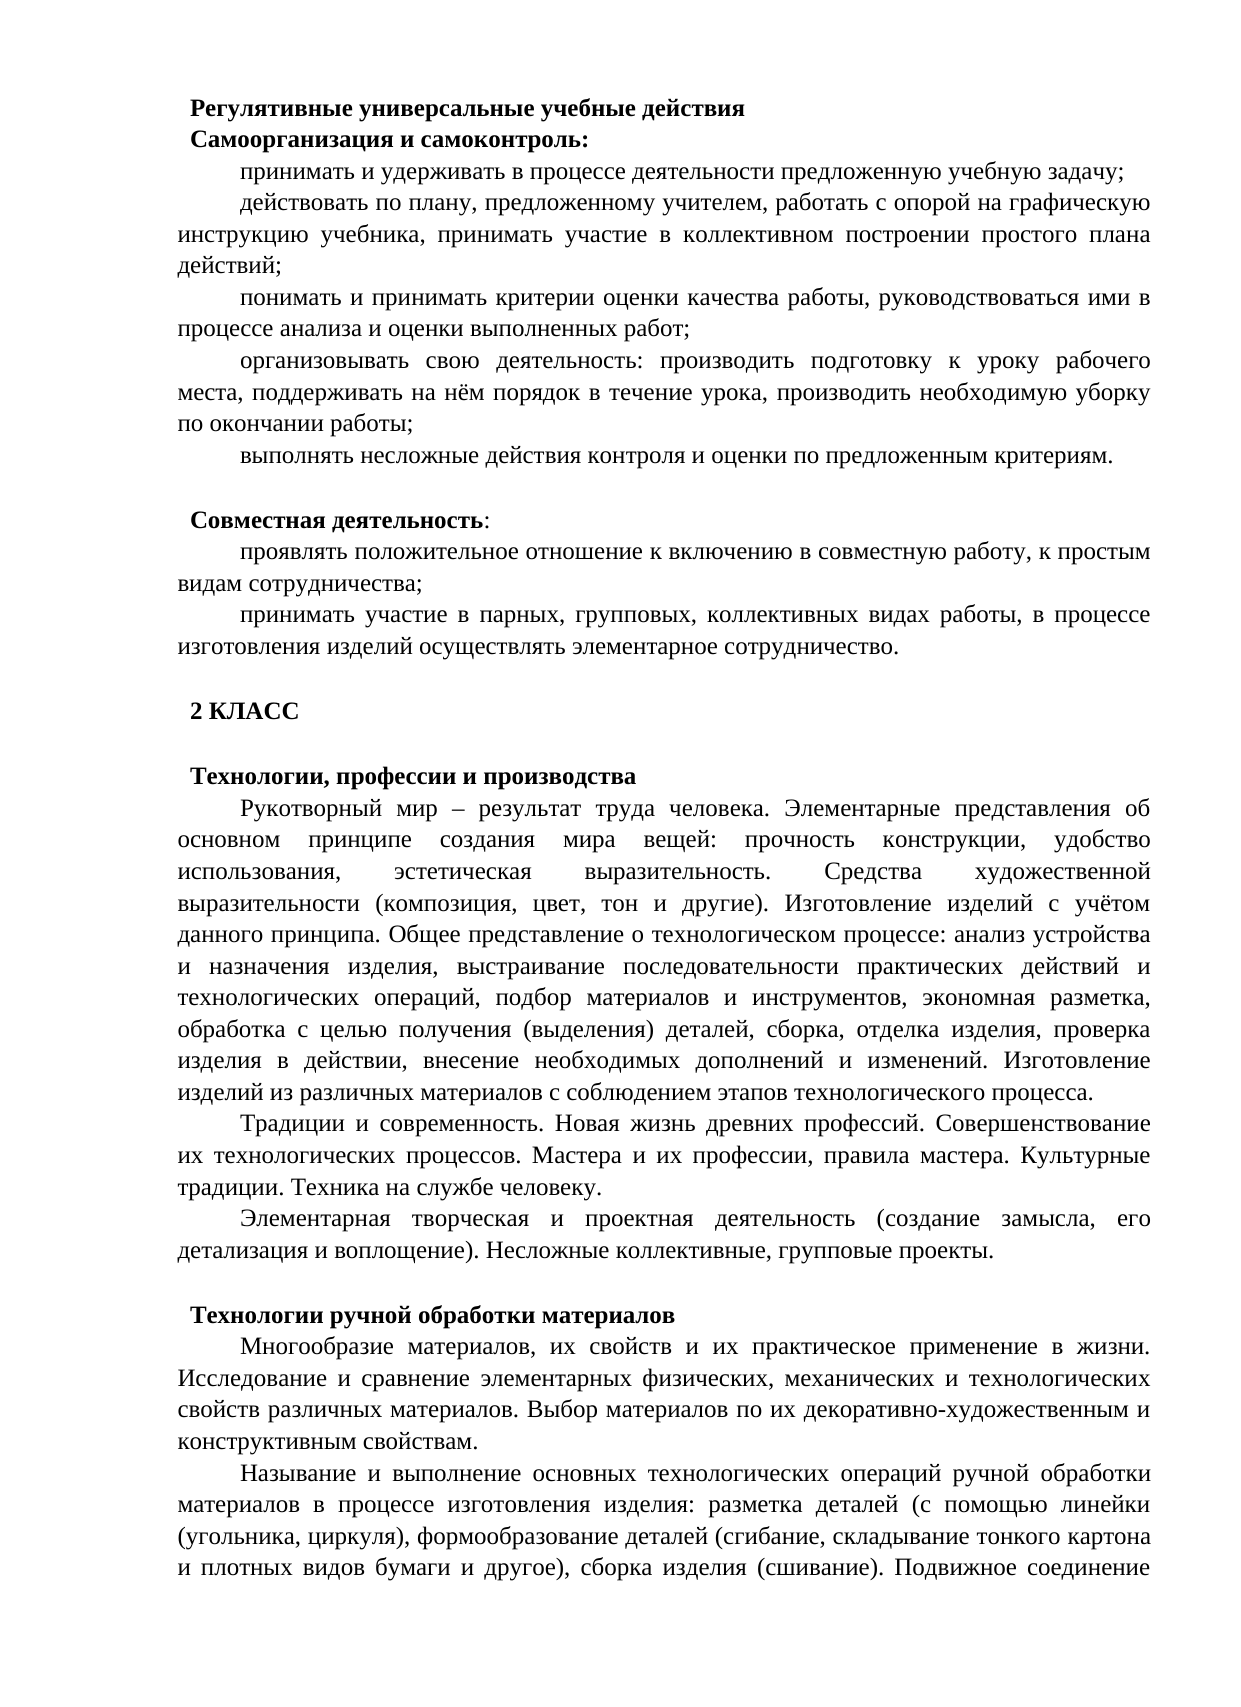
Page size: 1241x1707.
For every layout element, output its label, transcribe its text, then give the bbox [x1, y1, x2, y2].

text действовать по плану, предложенному учителем, работать с опорой на графическую инструкцию учебника, принимать участие в коллективном построении простого плана действий; [177, 187, 1152, 279]
text Многообразие материалов, их свойств и их практическое применение в жизни. Исследование и сравнение элементарных физических, механических и технологических свойств различных материалов. Выбор материалов по их декоративно-художественным и конструктивным свойствам. [177, 1331, 1152, 1455]
text 2 КЛАСС [190, 696, 1152, 725]
text принимать участие в парных, групповых, коллективных видах работы, в процессе изготовления изделий осуществлять элементарное сотрудничество. [177, 599, 1152, 660]
text организовывать свою деятельность: производить подготовку к уроку рабочего места, поддерживать на нём порядок в течение урока, производить необходимую уборку по окончании работы; [177, 345, 1152, 437]
text Регулятивные универсальные учебные действия [190, 93, 1152, 121]
text Самоорганизация и самоконтроль: [190, 124, 1152, 153]
text Технологии ручной обработки материалов [190, 1300, 1152, 1329]
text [177, 1458, 1152, 1581]
text Технологии, профессии и производства [190, 761, 1152, 790]
text проявлять положительное отношение к включению в совместную работу, к простым видам сотрудничества; [177, 536, 1152, 597]
text понимать и принимать критерии оценки качества работы, руководствоваться ими в процессе анализа и оценки выполненных работ; [177, 282, 1152, 342]
text Элементарная творческая и проектная деятельность (создание замысла, его детализация и воплощение). Несложные коллективные, групповые проекты. [177, 1203, 1152, 1263]
text Рукотворный мир – результат труда человека. Элементарные представления об основном принципе создания мира вещей: прочность конструкции, удобство использования, эстетическая выразительность. Средства художественной выразительности (композиция, цвет, тон и другие). Изготовление изделий с учётом данного принципа. Общее представление о технологическом процессе: анализ устройства и назначения изделия, выстраивание последовательности практических действий и технологических операций, подбор материалов и инструментов, экономная разметка, обработка с целью получения (выделения) деталей, сборка, отделка изделия, проверка изделия в действии, внесение необходимых дополнений и изменений. Изготовление изделий из различных материалов с соблюдением этапов технологического процесса. [177, 793, 1152, 1106]
text выполнять несложные действия контроля и оценки по предложенным критериям. [177, 440, 1152, 468]
text Традиции и современность. Новая жизнь древних профессий. Совершенствование их технологических процессов. Мастера и их профессии, правила мастера. Культурные традиции. Техника на службе человеку. [177, 1108, 1152, 1200]
text Совместная деятельность: [190, 505, 1152, 534]
text принимать и удерживать в процессе деятельности предложенную учебную задачу; [177, 156, 1152, 184]
